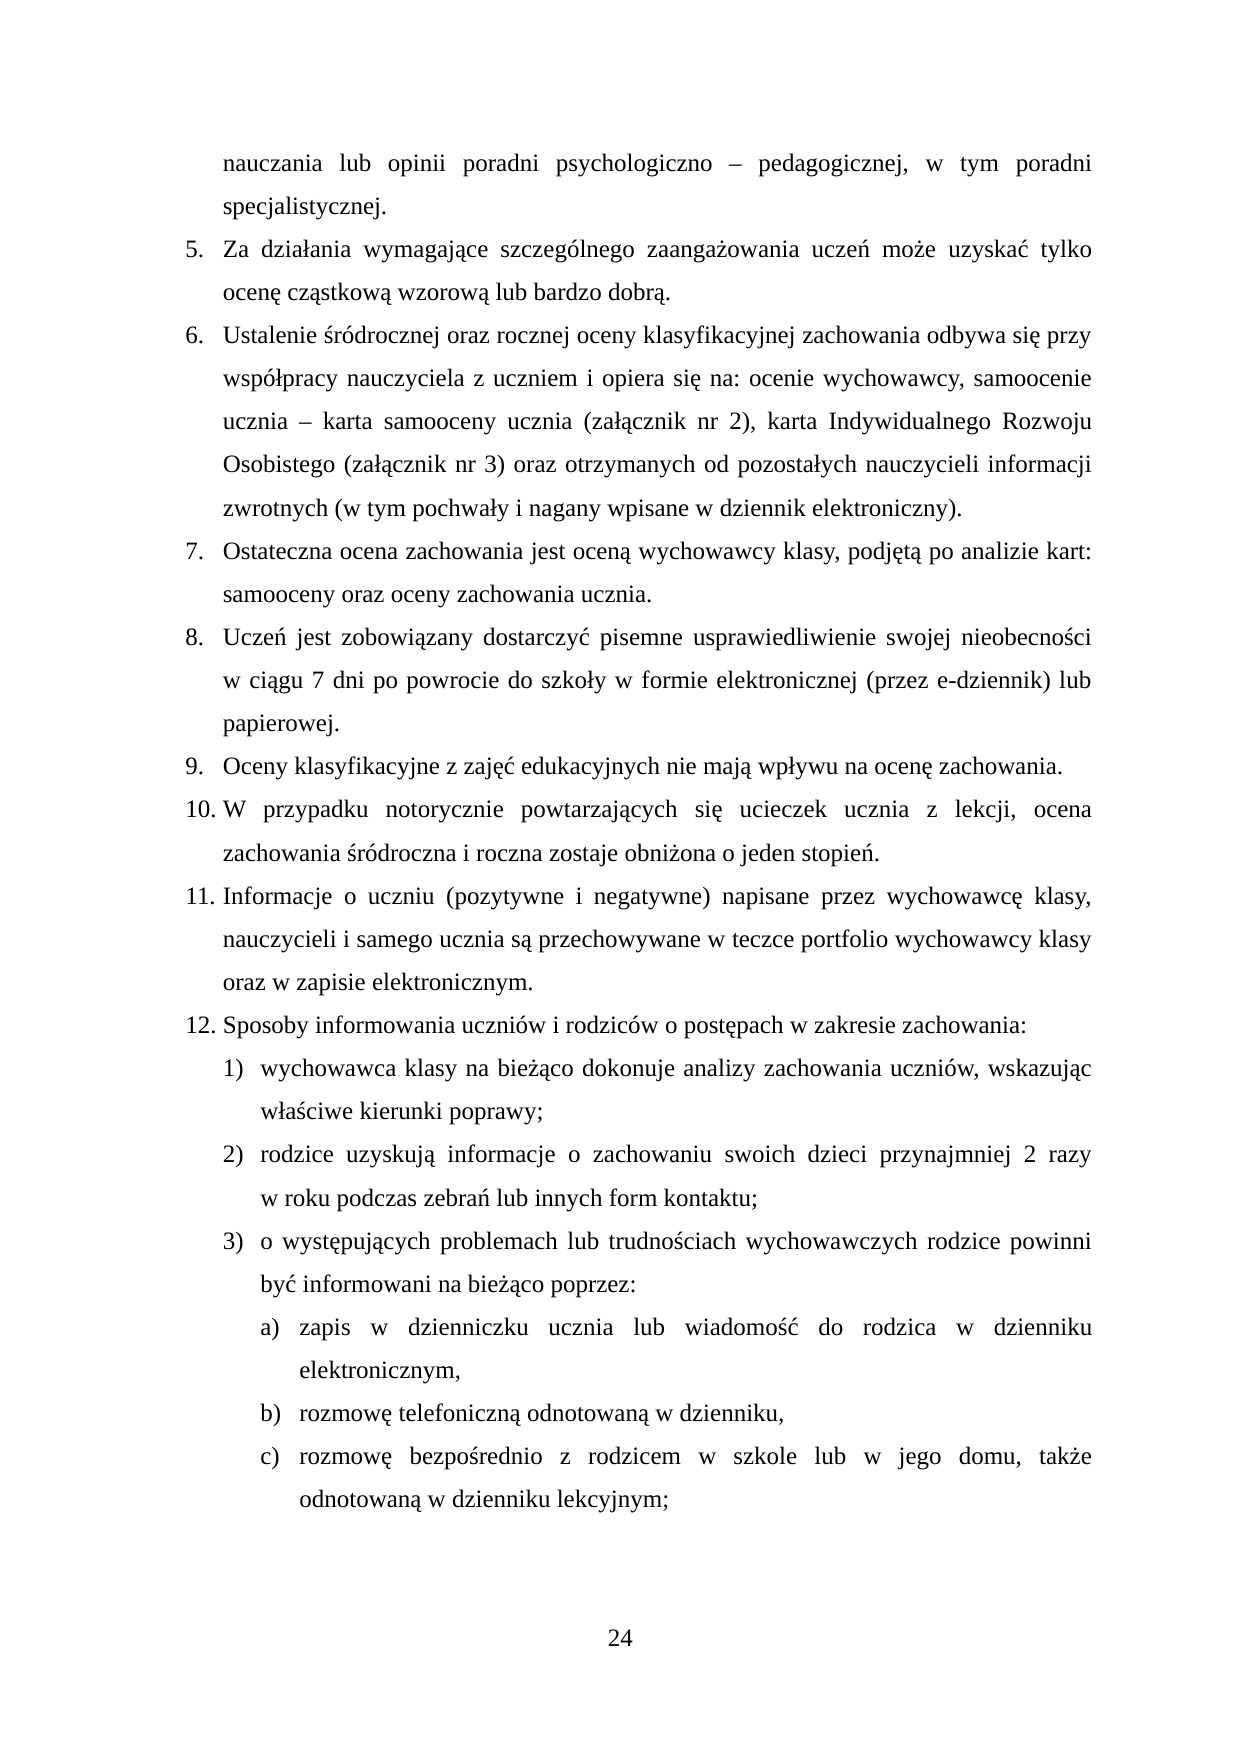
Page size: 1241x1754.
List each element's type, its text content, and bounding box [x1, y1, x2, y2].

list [185, 148, 1093, 219]
list Oceny klasyfikacyjne z zajęć edukacyjnych nie mają wpływu na ocenę zachowania. [185, 751, 1093, 780]
list rozmowę telefoniczną odnotowaną w dzienniku, [260, 1398, 1093, 1427]
list Ustalenie śródrocznej oraz rocznej oceny klasyfikacyjnej zachowania odbywa się przy współpracy nauczyciela z uczniem i opiera się na: ocenie wychowawcy, samoocenie ucznia – karta samooceny ucznia (załącznik nr 2), karta Indywidualnego Rozwoju Osobistego (załącznik nr 3) oraz otrzymanych od pozostałych nauczycieli informacji zwrotnych (w tym pochwały i nagany wpisane w dziennik elektroniczny). [185, 320, 1093, 521]
list zapis w dzienniczku ucznia lub wiadomość do rodzica w dzienniku elektronicznym, [260, 1312, 1093, 1384]
list rodzice uzyskują informacje o zachowaniu swoich dzieci przynajmniej 2 razy w roku podczas zebrań lub innych form kontaktu; [223, 1139, 1093, 1211]
list Informacje o uczniu (pozytywne i negatywne) napisane przez wychowawcę klasy, nauczycieli i samego ucznia są przechowywane w teczce portfolio wychowawcy klasy oraz w zapisie elektronicznym. [185, 881, 1093, 996]
list Za działania wymagające szczególnego zaangażowania uczeń może uzyskać tylko ocenę cząstkową wzorową lub bardzo dobrą. [185, 234, 1093, 306]
list Sposoby informowania uczniów i rodziców o postępach w zakresie zachowania: [185, 1010, 1093, 1039]
list wychowawca klasy na bieżąco dokonuje analizy zachowania uczniów, wskazując właściwe kierunki poprawy; [223, 1053, 1093, 1125]
list rozmowę bezpośrednio z rodzicem w szkole lub w jego domu, także odnotowaną w dzienniku lekcyjnym; [260, 1441, 1093, 1513]
list Ostateczna ocena zachowania jest oceną wychowawcy klasy, podjętą po analizie kart: samooceny oraz oceny zachowania ucznia. [185, 536, 1093, 608]
list Uczeń jest zobowiązany dostarczyć pisemne usprawiedliwienie swojej nieobecności w ciągu 7 dni po powrocie do szkoły w formie elektronicznej (przez e-dziennik) lub papierowej. [185, 622, 1093, 737]
list o występujących problemach lub trudnościach wychowawczych rodzice powinni być informowani na bieżąco poprzez: [223, 1226, 1093, 1298]
list W przypadku notorycznie powtarzających się ucieczek ucznia z lekcji, ocena zachowania śródroczna i roczna zostaje obniżona o jeden stopień. [185, 794, 1093, 866]
